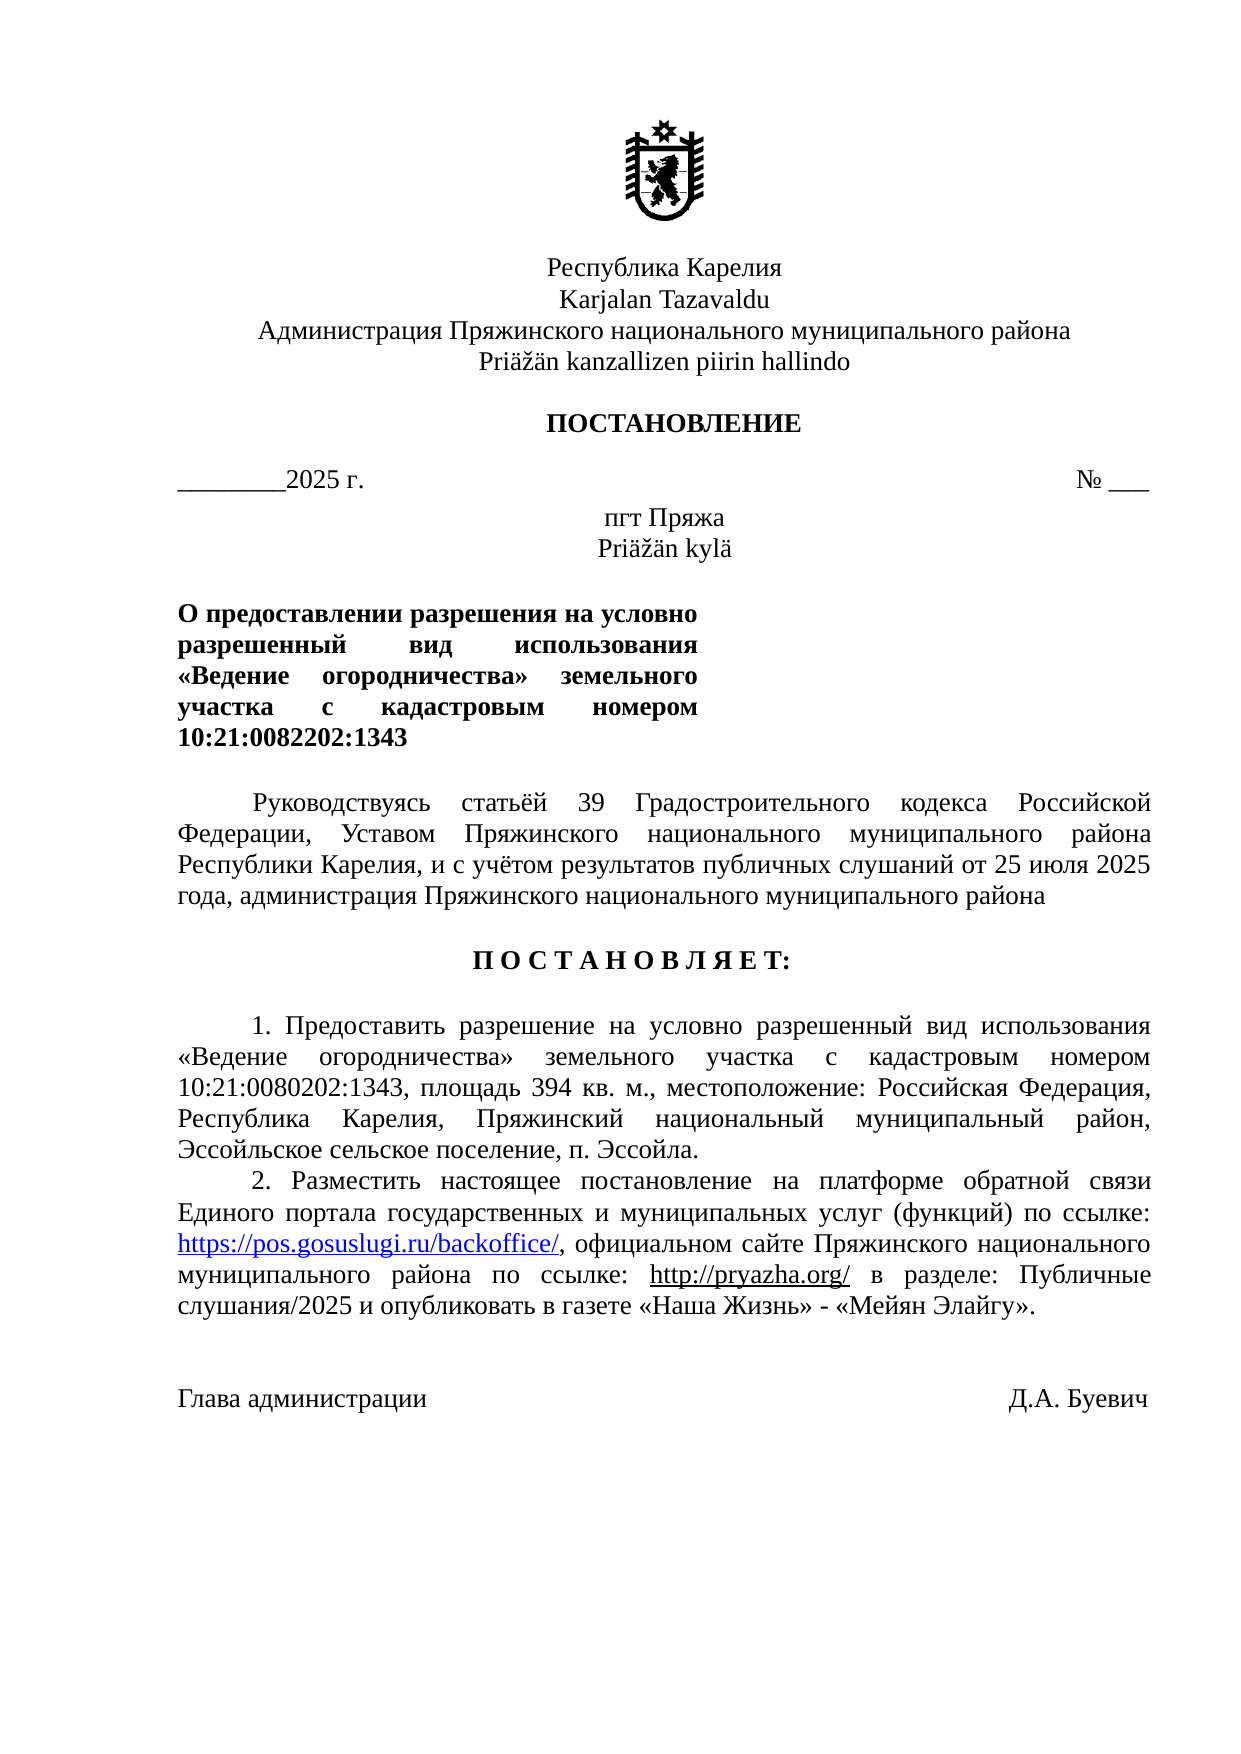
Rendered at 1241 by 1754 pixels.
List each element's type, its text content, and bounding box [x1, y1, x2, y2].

picture [624, 118, 705, 223]
text Глава администрации Д.А. Буевич [177, 1382, 1152, 1414]
table_header О предоставлении разрешения на условно разрешенный вид использования «Ведение огородничества» земельного участка с кадастровым номером 10:21:0082202:1343 [166, 597, 709, 752]
text ПОСТАНОВЛЕНИЕ [472, 407, 1152, 438]
text Администрация Пряжинского национального муниципального района [177, 314, 1152, 345]
text Priäžän kylä [177, 532, 1152, 563]
text 2. Разместить настоящее постановление на платформе обратной связи Единого портала государственных и муниципальных услуг (функций) по ссылке: https://pos.gosuslugi.ru/backoffice/, официальном сайте Пряжинского национального муниципального района по ссылке: http://pryazha.org/ в разделе: Публичные слушания/2025 и опубликовать в газете «Наша Жизнь» - «Мейян Элайгу». [177, 1164, 1152, 1320]
text 1. Предоставить разрешение на условно разрешенный вид использования «Ведение огородничества» земельного участка с кадастровым номером 10:21:0080202:1343, площадь 394 кв. м., местоположение: Российская Федерация, Республика Карелия, Пряжинский национальный муниципальный район, Эссойльское сельское поселение, п. Эссойла. [177, 1009, 1152, 1164]
text Karjalan Tazavaldu [177, 283, 1152, 314]
text Руководствуясь статьёй 39 Градостроительного кодекса Российской Федерации, Уставом Пряжинского национального муниципального района Республики Карелия, и с учётом результатов публичных слушаний от 25 июля 2025 года, администрация Пряжинского национального муниципального района [177, 786, 1152, 911]
text пгт Пряжа [177, 501, 1152, 532]
text ________2025 г. № ___ [177, 463, 1152, 494]
text Республика Карелия [177, 252, 1152, 283]
text Priäžän kanzallizen piirin hallindo [177, 345, 1152, 376]
text П О С Т А Н О В Л Я Е Т: [471, 944, 1152, 975]
